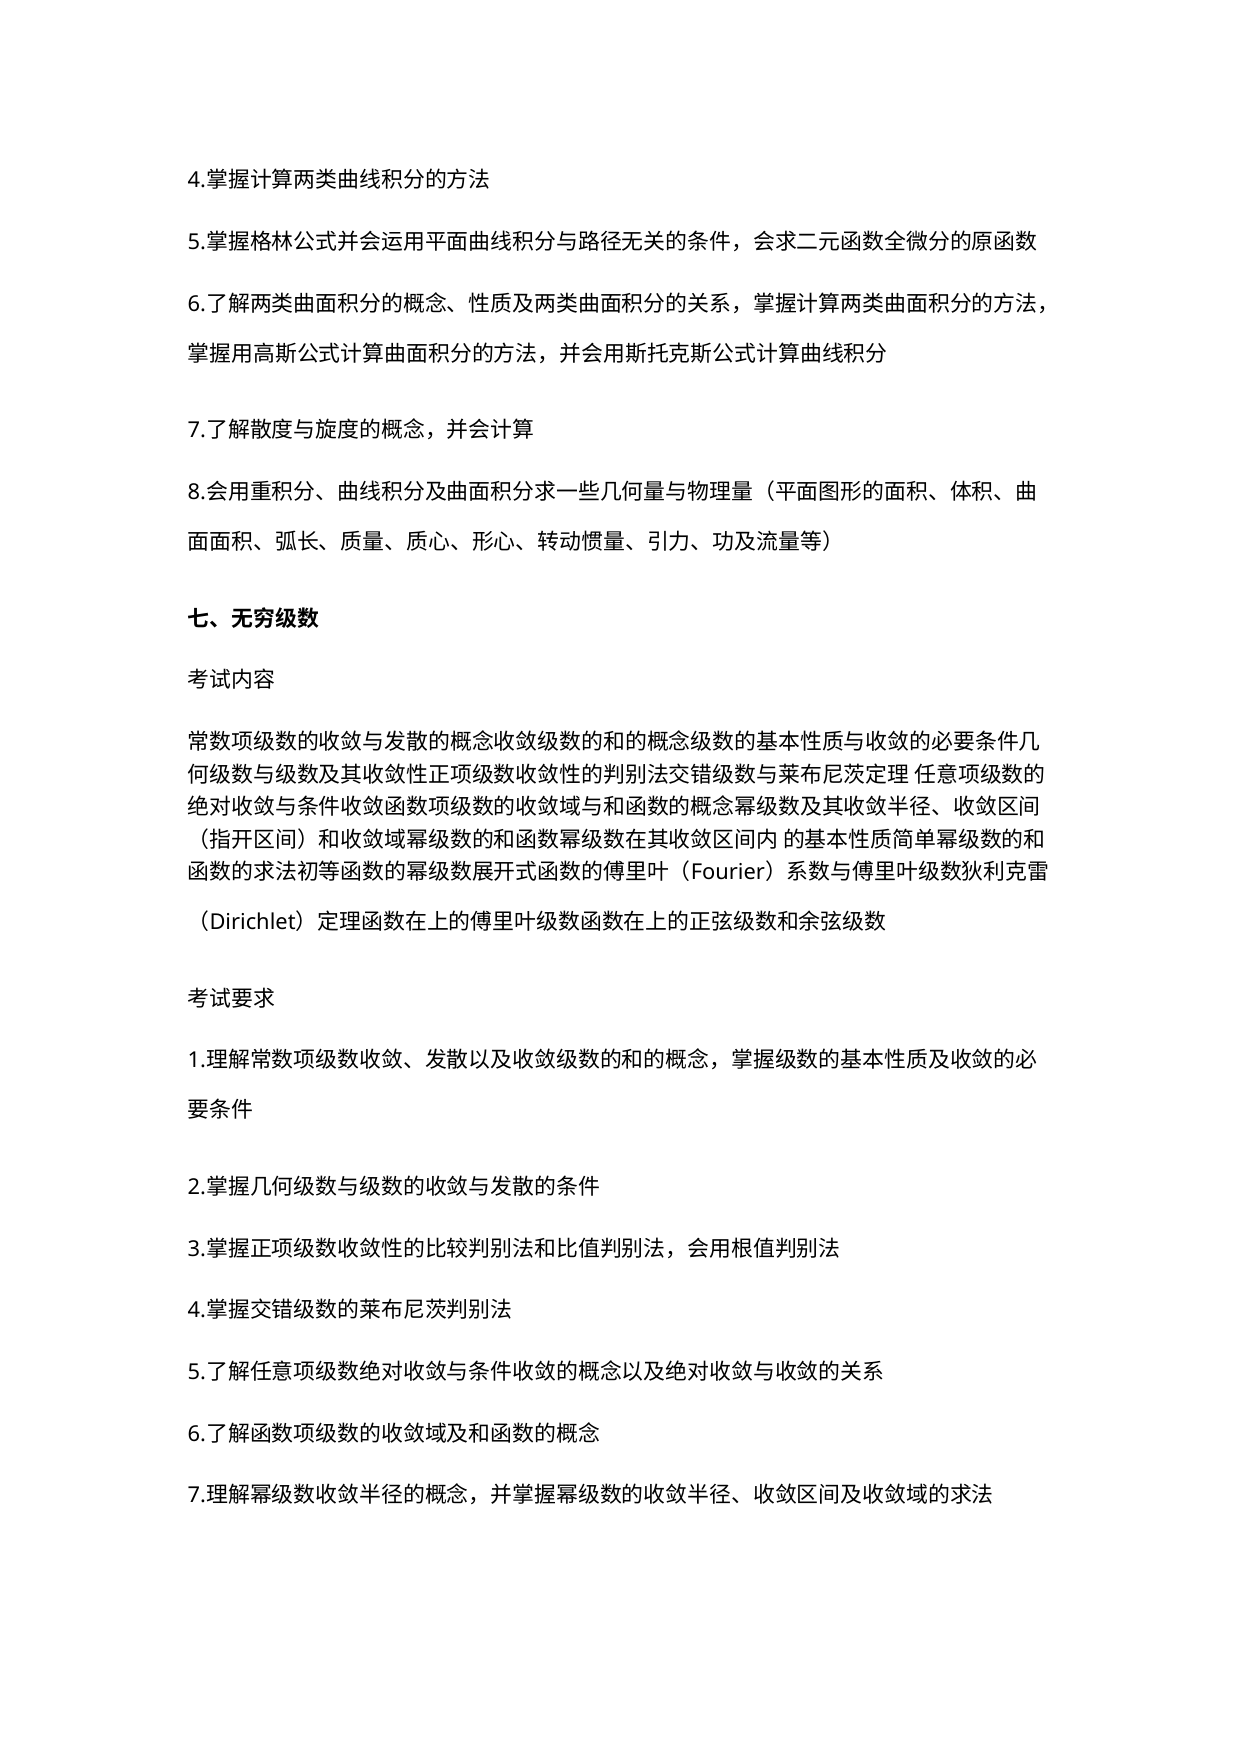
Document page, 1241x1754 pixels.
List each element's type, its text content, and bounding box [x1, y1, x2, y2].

text 5.掌握格林公式并会运用平面曲线积分与路径无关的条件，会求二元函数全微分的原函数 [187, 224, 1053, 256]
text 4.掌握交错级数的莱布尼茨判别法 [187, 1292, 1053, 1324]
text 6.了解函数项级数的收敛域及和函数的概念 [187, 1415, 1053, 1448]
text 4.掌握计算两类曲线积分的方法 [187, 162, 1053, 194]
text 7.理解幂级数收敛半径的概念，并掌握幂级数的收敛半径、收敛区间及收敛域的求法 [187, 1477, 1053, 1509]
text 1.理解常数项级数收敛、发散以及收敛级数的和的概念，掌握级数的基本性质及收敛的必要条件 [187, 1042, 1053, 1139]
text 常数项级数的收敛与发散的概念收敛级数的和的概念级数的基本性质与收敛的必要条件几何级数与级数及其收敛性正项级数收敛性的判别法交错级数与莱布尼茨定理 任意项级数的绝对收敛与条件收敛函数项级数的收敛域与和函数的概念幂级数及其收敛半径、收敛区间（指开区间）和收敛域幂级数的和函数幂级数在其收敛区间内 的基本性质简单幂级数的和函数的求法初等函数的幂级数展开式函数的傅里叶（Fourier）系数与傅里叶级数狄利克雷（Dirichlet）定理函数在上的傅里叶级数函数在上的正弦级数和余弦级数 [187, 724, 1053, 951]
text 6.了解两类曲面积分的概念、性质及两类曲面积分的关系，掌握计算两类曲面积分的方法，掌握用高斯公式计算曲面积分的方法，并会用斯托克斯公式计算曲线积分 [187, 285, 1053, 383]
text 考试要求 [187, 980, 1053, 1013]
text 考试内容 [187, 662, 1053, 694]
text 8.会用重积分、曲线积分及曲面积分求一些几何量与物理量（平面图形的面积、体积、曲面面积、弧长、质量、质心、形心、转动惯量、引力、功及流量等） [187, 474, 1053, 571]
text 7.了解散度与旋度的概念，并会计算 [187, 412, 1053, 444]
text 3.掌握正项级数收敛性的比较判别法和比值判别法，会用根值判别法 [187, 1230, 1053, 1263]
text 2.掌握几何级数与级数的收敛与发散的条件 [187, 1169, 1053, 1201]
text 七、无穷级数 [187, 600, 1053, 633]
text 5.了解任意项级数绝对收敛与条件收敛的概念以及绝对收敛与收敛的关系 [187, 1354, 1053, 1386]
